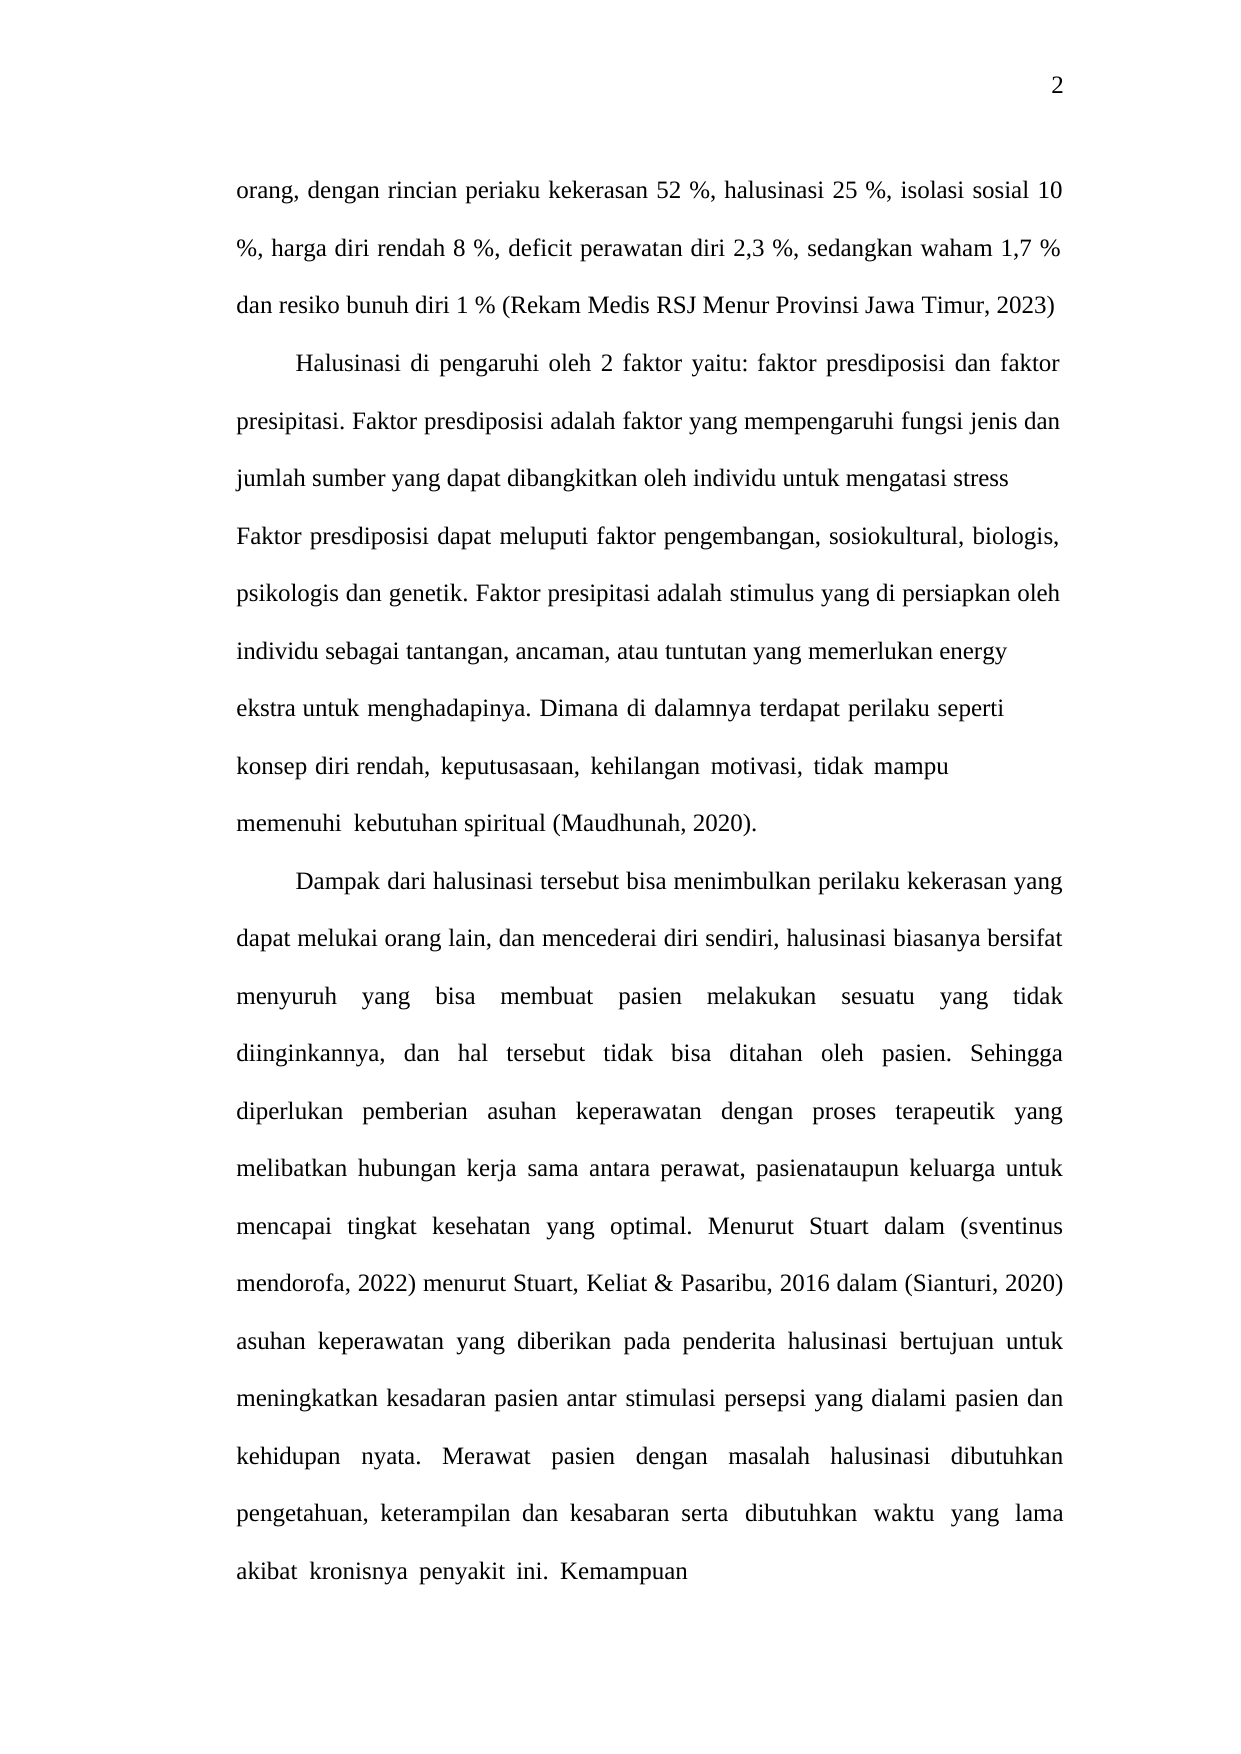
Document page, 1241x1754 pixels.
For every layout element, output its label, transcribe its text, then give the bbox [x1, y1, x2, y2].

text Halusinasi di pengaruhi oleh 2 faktor yaitu: faktor presdiposisi dan faktor presipitasi. Faktor presdiposisi adalah faktor yang mempengaruhi fungsi jenis dan jumlah sumber yang dapat dibangkitkan oleh individu untuk mengatasi stress Faktor presdiposisi dapat meluputi faktor pengembangan, sosiokultural, biologis, psikologis dan genetik. Faktor presipitasi adalah stimulus yang di persiapkan oleh individu sebagai tantangan, ancaman, atau tuntutan yang memerlukan energy ekstra untuk menghadapinya. Dimana di dalamnya terdapat perilaku seperti konsep diri rendah, keputusasaan, kehilangan motivasi, tidak mampu memenuhi kebutuhan spiritual (Maudhunah, 2020). [236, 348, 1064, 837]
text orang, dengan rincian periaku kekerasan 52 %, halusinasi 25 %, isolasi sosial 10 %, harga diri rendah 8 %, deficit perawatan diri 2,3 %, sedangkan waham 1,7 % dan resiko bunuh diri 1 % (Rekam Medis RSJ Menur Provinsi Jawa Timur, 2023) [236, 176, 1063, 319]
text Dampak dari halusinasi tersebut bisa menimbulkan perilaku kekerasan yang dapat melukai orang lain, dan mencederai diri sendiri, halusinasi biasanya bersifat menyuruh yang bisa membuat pasien melakukan sesuatu yang tidak diinginkannya, dan hal tersebut tidak bisa ditahan oleh pasien. Sehingga diperlukan pemberian asuhan keperawatan dengan proses terapeutik yang melibatkan hubungan kerja sama antara perawat, pasienataupun keluarga untuk mencapai tingkat kesehatan yang optimal. Menurut Stuart dalam (sventinus mendorofa, 2022) menurut Stuart, Keliat & Pasaribu, 2016 dalam (Sianturi, 2020) asuhan keperawatan yang diberikan pada penderita halusinasi bertujuan untuk meningkatkan kesadaran pasien antar stimulasi persepsi yang dialami pasien dan kehidupan nyata. Merawat pasien dengan masalah halusinasi dibutuhkan pengetahuan, keterampilan dan kesabaran serta dibutuhkan waktu yang lama akibat kronisnya penyakit ini. Kemampuan [236, 866, 1063, 1584]
